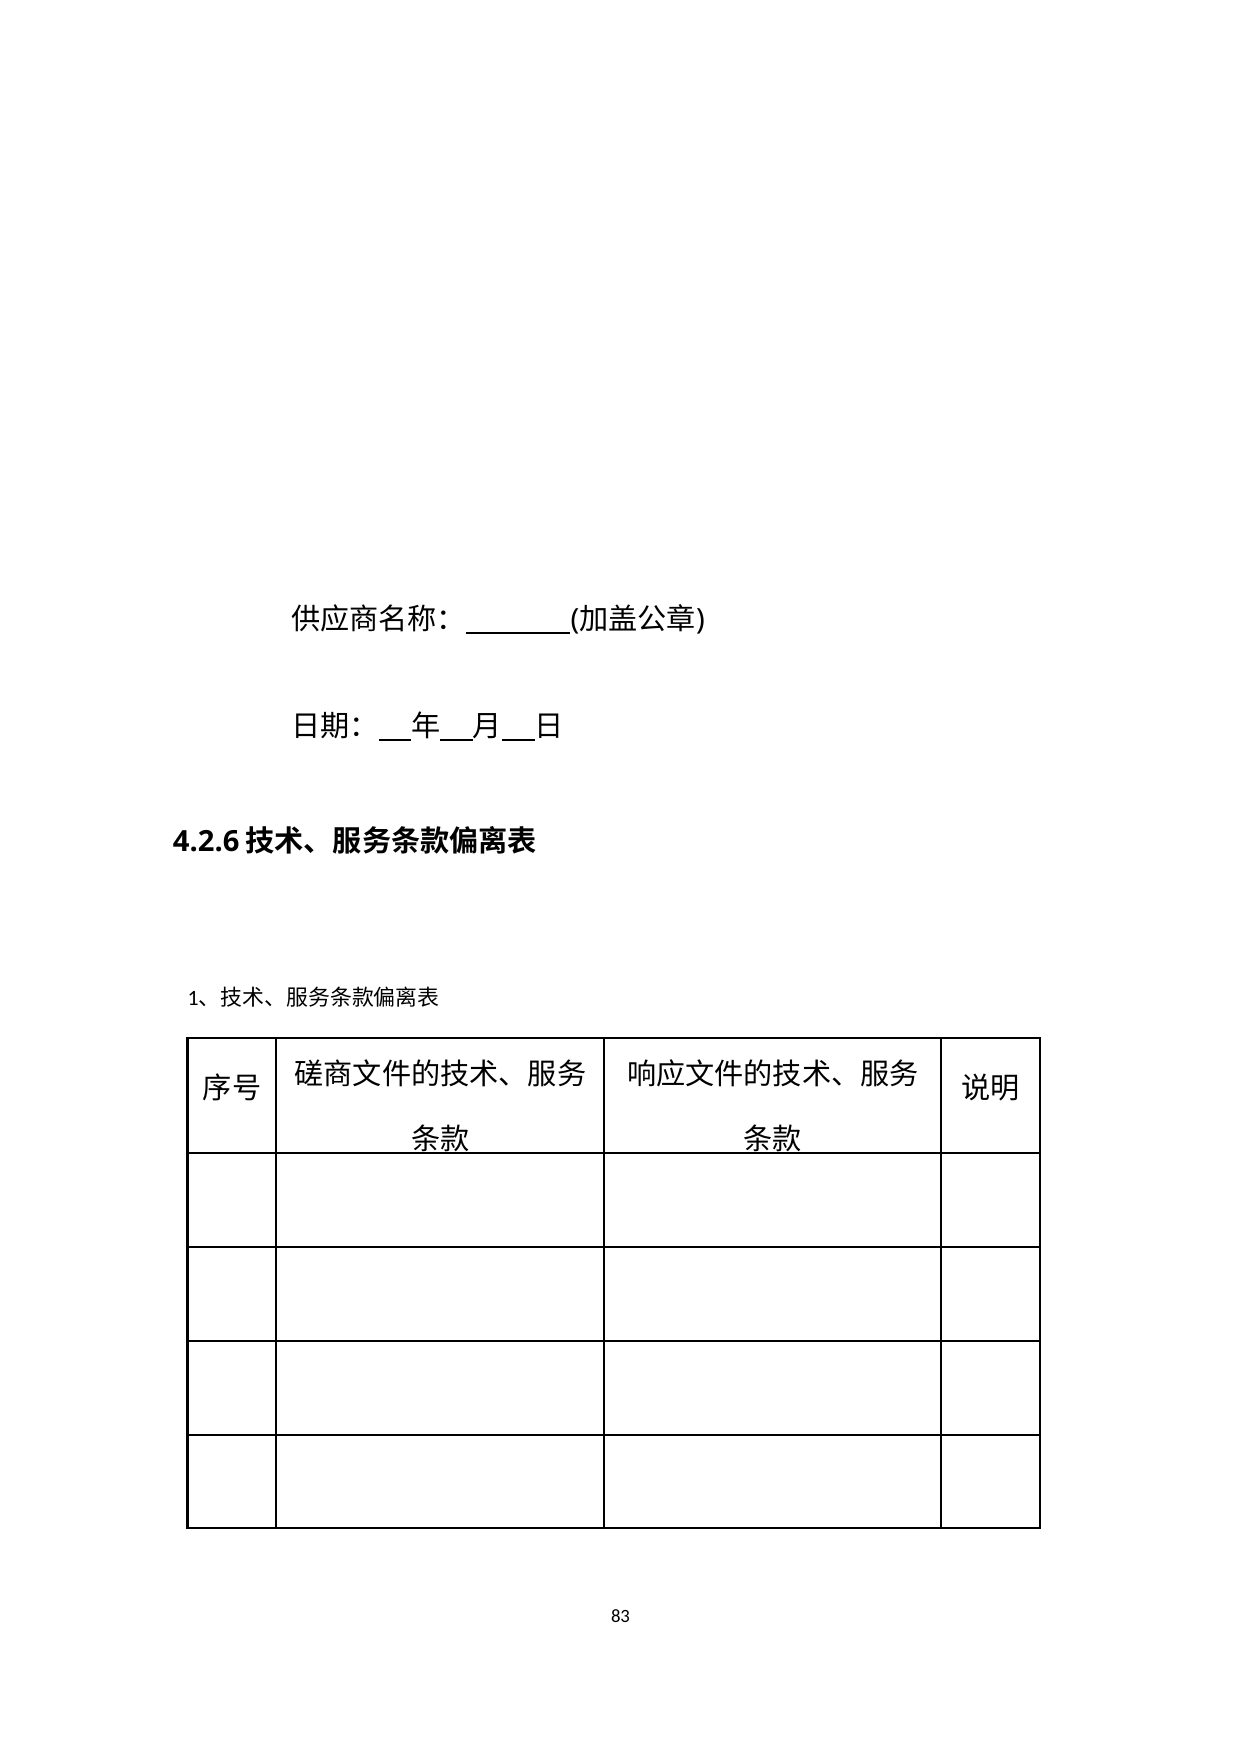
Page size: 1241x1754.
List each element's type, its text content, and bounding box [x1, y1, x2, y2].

text 日期： 年 月 日 [247, 691, 1053, 756]
text 供应商名称： (加盖公章) [247, 584, 1053, 649]
table_cell [942, 1248, 1039, 1340]
table_cell [189, 1154, 275, 1246]
table_cell [942, 1436, 1039, 1527]
table_cell [189, 1342, 275, 1433]
table_cell [605, 1154, 940, 1246]
table_cell [942, 1154, 1039, 1246]
table_header 序号 [189, 1039, 275, 1152]
table_cell [605, 1436, 940, 1527]
table_cell [942, 1342, 1039, 1433]
table_cell [277, 1248, 603, 1340]
table_cell [277, 1154, 603, 1246]
table_cell [277, 1436, 603, 1527]
subtitle 4.2.6技术、服务条款偏离表 [173, 807, 1053, 872]
table_cell [189, 1436, 275, 1527]
table_cell [605, 1248, 940, 1340]
table_header 磋商文件的技术、服务条款 [277, 1039, 603, 1152]
table_cell [189, 1248, 275, 1340]
text 1、技术、服务条款偏离表 [187, 979, 1053, 1012]
table_header 说明 [942, 1039, 1039, 1152]
table_cell [605, 1342, 940, 1433]
table_cell [277, 1342, 603, 1433]
table_header 响应文件的技术、服务条款 [605, 1039, 940, 1152]
